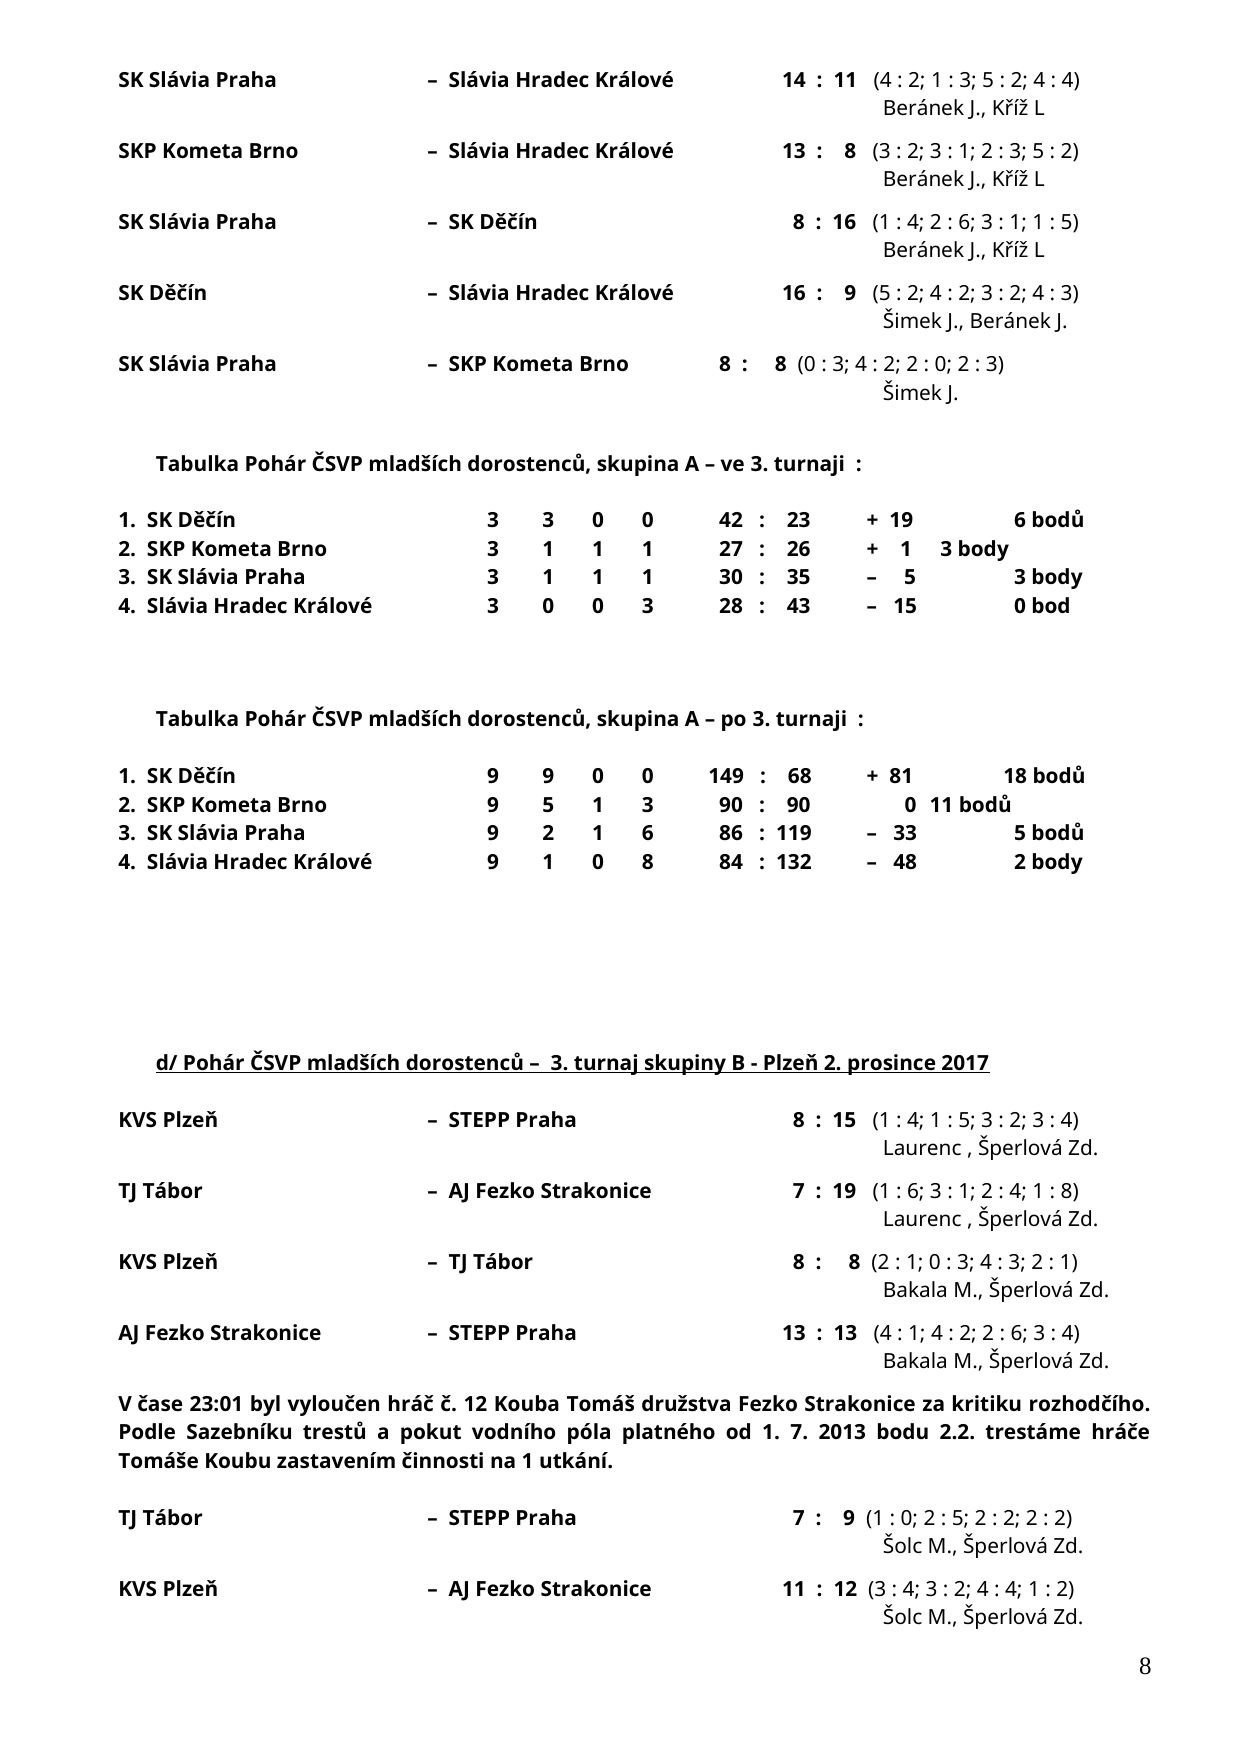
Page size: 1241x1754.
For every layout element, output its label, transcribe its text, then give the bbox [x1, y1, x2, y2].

text KVS Plzeň – AJ Fezko Strakonice 11 : 12 (3 : 4; 3 : 2; 4 : 4; 1 : 2) [118, 1574, 1152, 1602]
text Šolc M., Šperlová Zd. [708, 1602, 1152, 1631]
text Tabulka Pohár ČSVP mladších dorostenců, skupina A – po 3. turnaji : [118, 704, 1152, 733]
text TJ Tábor – STEPP Praha 7 : 9 (1 : 0; 2 : 5; 2 : 2; 2 : 2) [118, 1503, 1152, 1531]
text Tabulka Pohár ČSVP mladších dorostenců, skupina A – ve 3. turnaji : [118, 449, 1152, 477]
text SKP Kometa Brno – Slávia Hradec Králové 13 : 8 (3 : 2; 3 : 1; 2 : 3; 5 : 2) [118, 136, 1152, 164]
text 2. SKP Kometa Brno 3 1 1 1 27 : 26 + 1 3 body [118, 534, 1152, 562]
text SK Slávia Praha – SKP Kometa Brno 8 : 8 (0 : 3; 4 : 2; 2 : 0; 2 : 3) [118, 349, 1152, 378]
text 4. Slávia Hradec Králové 9 1 0 8 84 : 132 – 48 2 body [118, 847, 1152, 875]
text Šimek J., Beránek J. [708, 307, 1152, 335]
text SK Slávia Praha – Slávia Hradec Králové 14 : 11 (4 : 2; 1 : 3; 5 : 2; 4 : 4) [118, 65, 1152, 93]
text AJ Fezko Strakonice – STEPP Praha 13 : 13 (4 : 1; 4 : 2; 2 : 6; 3 : 4) [118, 1318, 1152, 1346]
text Šolc M., Šperlová Zd. [708, 1531, 1152, 1560]
text 1. SK Děčín 3 3 0 0 42 : 23 + 19 6 bodů [118, 506, 1152, 534]
text 3. SK Slávia Praha 9 2 1 6 86 : 119 – 33 5 bodů [118, 818, 1152, 847]
text SK Děčín – Slávia Hradec Králové 16 : 9 (5 : 2; 4 : 2; 3 : 2; 4 : 3) [118, 278, 1152, 307]
text Bakala M., Šperlová Zd. [708, 1275, 1152, 1304]
text Beránek J., Kříž L [708, 164, 1152, 193]
text Beránek J., Kříž L [708, 93, 1152, 122]
text Laurenc , Šperlová Zd. [708, 1204, 1152, 1233]
text Šimek J. [708, 378, 1152, 406]
text KVS Plzeň – STEPP Praha 8 : 15 (1 : 4; 1 : 5; 3 : 2; 3 : 4) [118, 1105, 1152, 1133]
text 3. SK Slávia Praha 3 1 1 1 30 : 35 – 5 3 body [118, 562, 1152, 591]
text Laurenc , Šperlová Zd. [708, 1133, 1152, 1162]
text d/ Pohár ČSVP mladších dorostenců – 3. turnaj skupiny B - Plzeň 2. prosince 2017 [156, 1048, 1152, 1076]
text V čase 23:01 byl vyloučen hráč č. 12 Kouba Tomáš družstva Fezko Strakonice za kritiku rozhodčího. Podle Sazebníku trestů a pokut vodního póla platného od 1. 7. 2013 bodu 2.2. trestáme hráče Tomáše Koubu zastavením činnosti na 1 utkání. [118, 1389, 1152, 1474]
text Bakala M., Šperlová Zd. [708, 1346, 1152, 1375]
text 1. SK Děčín 9 9 0 0 149 : 68 + 81 18 bodů [118, 761, 1152, 790]
text SK Slávia Praha – SK Děčín 8 : 16 (1 : 4; 2 : 6; 3 : 1; 1 : 5) [118, 207, 1152, 236]
text KVS Plzeň – TJ Tábor 8 : 8 (2 : 1; 0 : 3; 4 : 3; 2 : 1) [118, 1247, 1152, 1275]
text 2. SKP Kometa Brno 9 5 1 3 90 : 90 0 11 bodů [118, 790, 1152, 818]
text TJ Tábor – AJ Fezko Strakonice 7 : 19 (1 : 6; 3 : 1; 2 : 4; 1 : 8) [118, 1176, 1152, 1204]
text 4. Slávia Hradec Králové 3 0 0 3 28 : 43 – 15 0 bod [118, 591, 1152, 619]
text Beránek J., Kříž L [708, 236, 1152, 264]
